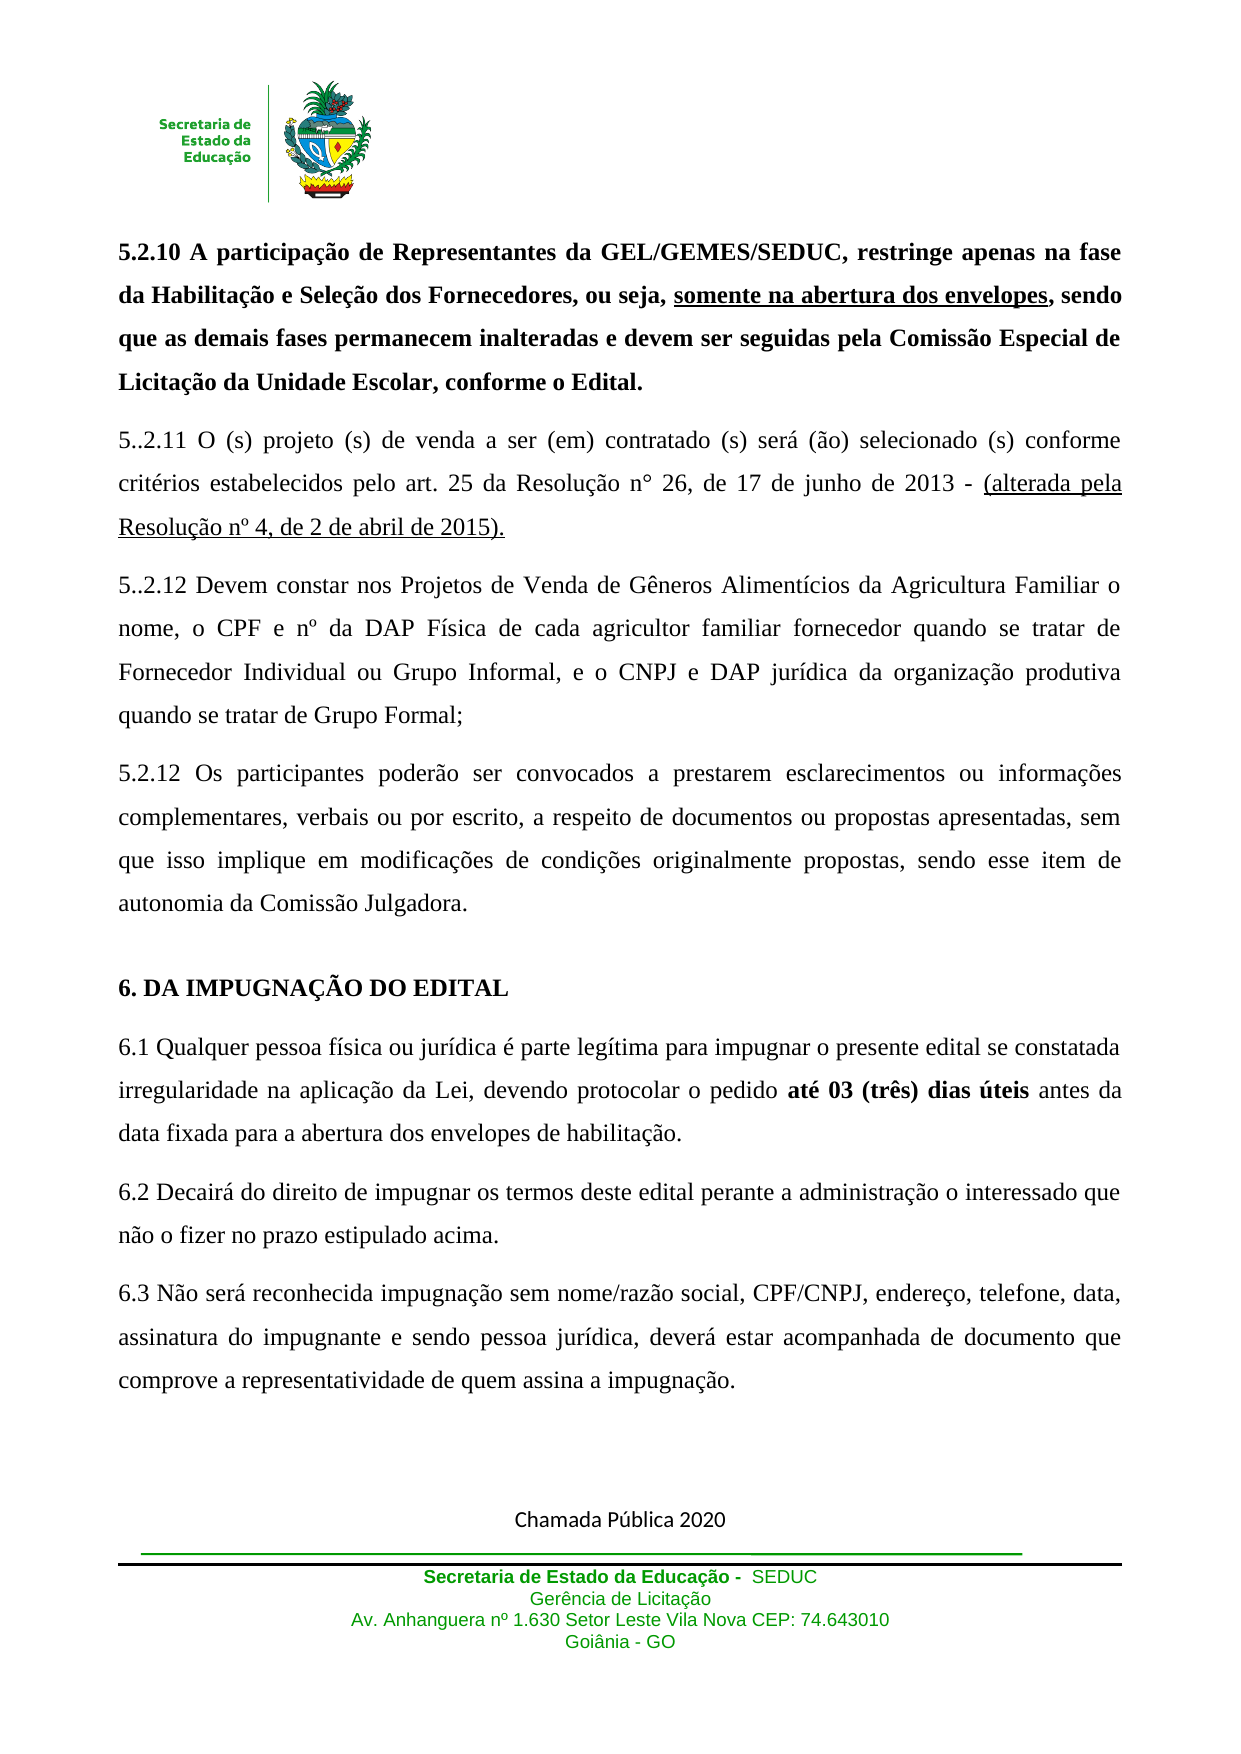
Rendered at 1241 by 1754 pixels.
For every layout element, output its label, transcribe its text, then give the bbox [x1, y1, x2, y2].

text 5.2.12 Os participantes poderão ser convocados a prestarem esclarecimentos ou informações complementares, verbais ou por escrito, a respeito de documentos ou propostas apresentadas, sem que isso implique em modificações de condições originalmente propostas, sendo esse item de autonomia da Comissão Julgadora. [118, 758, 1122, 917]
text 6.3 Não será reconhecida impugnação sem nome/razão social, CPF/CNPJ, endereço, telefone, data, assinatura do impugnante e sendo pessoa jurídica, deverá estar acompanhada de documento que comprove a representatividade de quem assina a impugnação. [118, 1278, 1122, 1393]
picture [118, 73, 412, 210]
text 6. DA IMPUGNAÇÃO DO EDITAL [118, 973, 1122, 1002]
text 5..2.11 O (s) projeto (s) de venda a ser (em) contratado (s) será (ão) selecionado (s) conforme critérios estabelecidos pelo art. 25 da Resolução n° 26, de 17 de junho de 2013 - (alterada pela Resolução nº 4, de 2 de abril de 2015). [118, 425, 1122, 540]
text 6.2 Decairá do direito de impugnar os termos deste edital perante a administração o interessado que não o fizer no prazo estipulado acima. [118, 1177, 1122, 1248]
text 5.2.10 A participação de Representantes da GEL/GEMES/SEDUC, restringe apenas na fase da Habilitação e Seleção dos Fornecedores, ou seja, somente na abertura dos envelopes, sendo que as demais fases permanecem inalteradas e devem ser seguidas pela Comissão Especial de Licitação da Unidade Escolar, conforme o Edital. [118, 237, 1122, 395]
text 5..2.12 Devem constar nos Projetos de Venda de Gêneros Alimentícios da Agricultura Familiar o nome, o CPF e nº da DAP Física de cada agricultor familiar fornecedor quando se tratar de Fornecedor Individual ou Grupo Informal, e o CNPJ e DAP jurídica da organização produtiva quando se tratar de Grupo Formal; [118, 570, 1122, 728]
text 6.1 Qualquer pessoa física ou jurídica é parte legítima para impugnar o presente edital se constatada irregularidade na aplicação da Lei, devendo protocolar o pedido até 03 (três) dias úteis antes da data fixada para a abertura dos envelopes de habilitação. [118, 1032, 1122, 1147]
